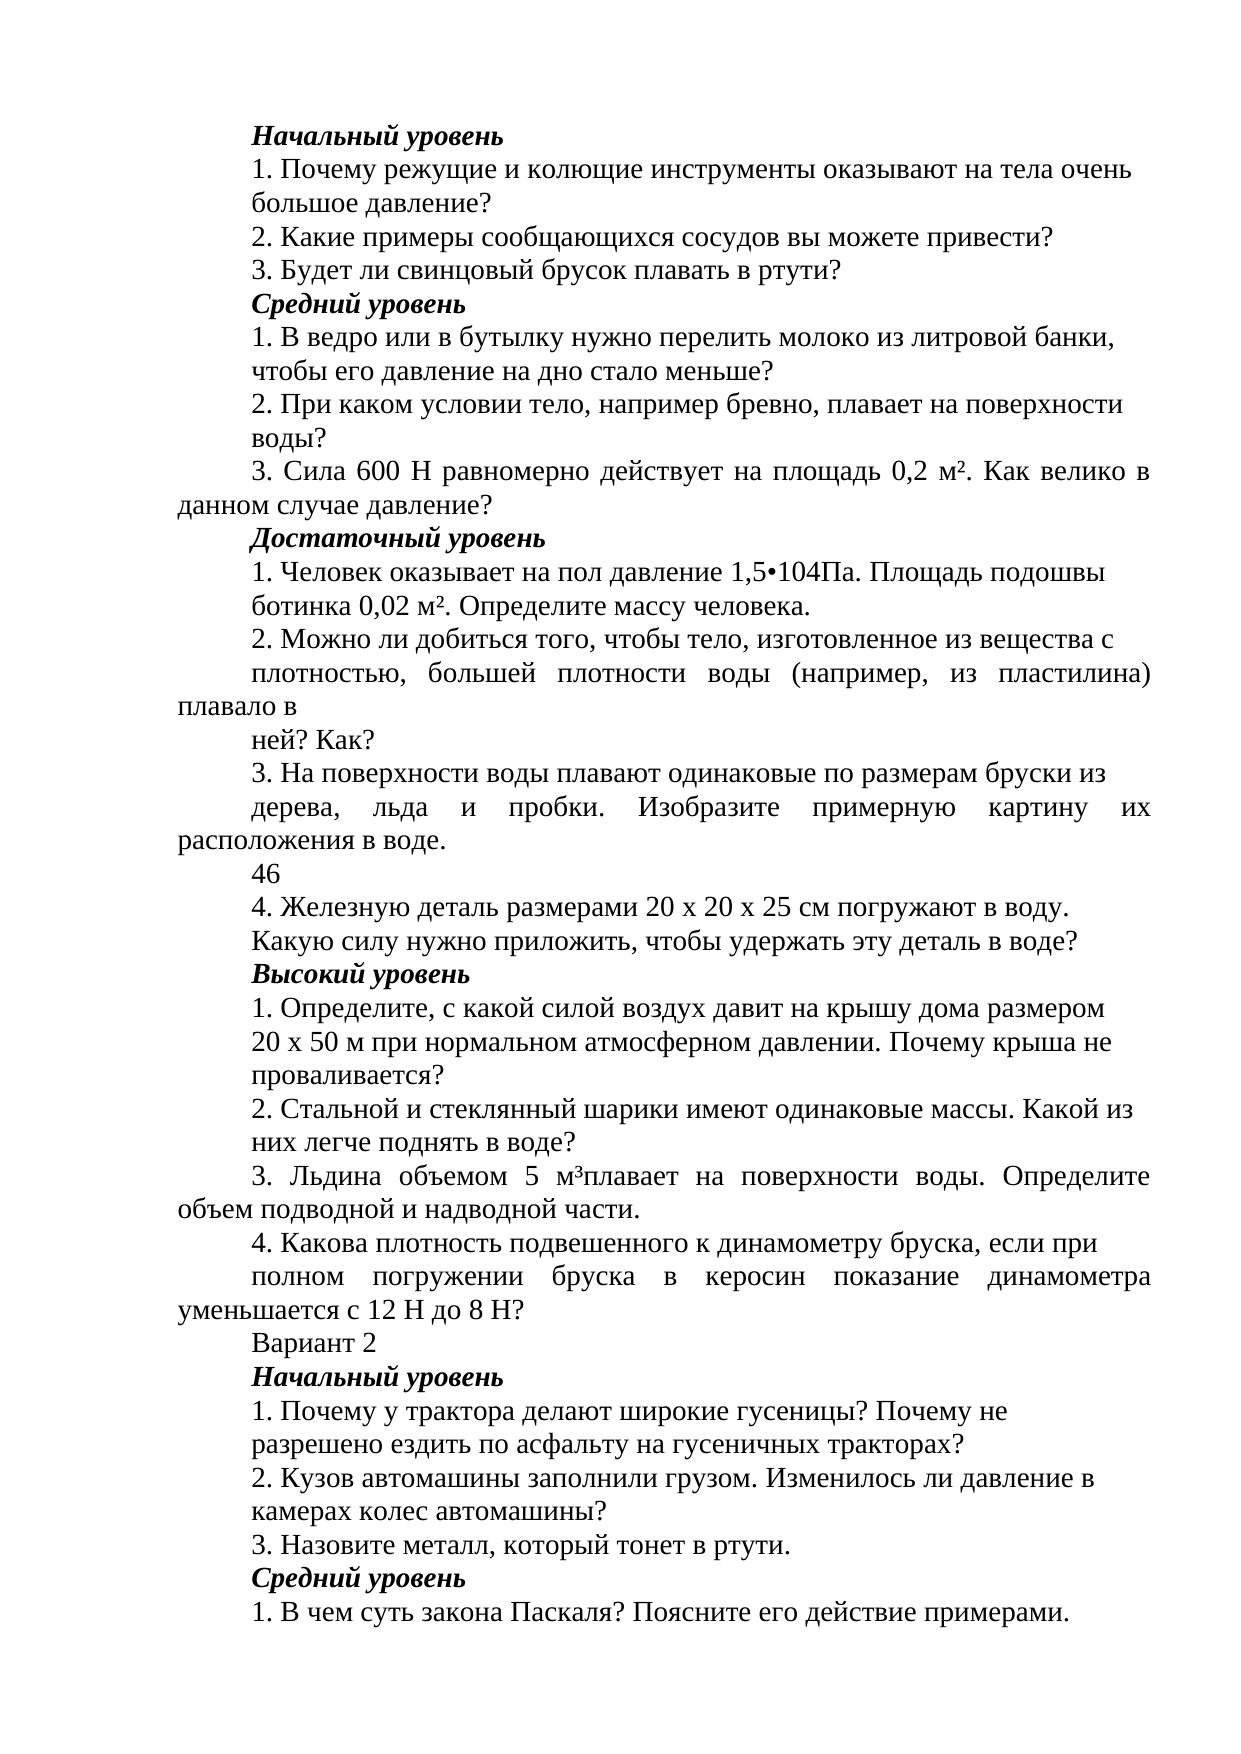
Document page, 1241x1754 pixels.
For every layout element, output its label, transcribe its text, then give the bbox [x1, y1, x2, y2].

text Высокий уровень [177, 957, 1152, 990]
text Какую силу нужно приложить, чтобы удержать эту деталь в воде? [177, 923, 1152, 957]
text 3. Назовите металл, который тонет в ртути. [177, 1527, 1152, 1560]
text 2. Какие примеры сообщающихся сосудов вы можете привести? [177, 219, 1152, 252]
text 1. Человек оказывает на пол давление 1,5•104Па. Площадь подошвы [177, 554, 1152, 588]
text них легче поднять в воде? [177, 1124, 1152, 1158]
text Вариант 2 [177, 1326, 1152, 1359]
text чтобы его давление на дно стало меньше? [177, 353, 1152, 386]
text 1. Почему режущие и колющие инструменты оказывают на тела очень [177, 152, 1152, 185]
text 3. На поверхности воды плавают одинаковые по размерам бруски из [177, 755, 1152, 789]
text ботинка 0,02 м². Определите массу человека. [177, 588, 1152, 621]
text 4. Железную деталь размерами 20 х 20 х 25 см погружают в воду. [177, 889, 1152, 923]
text воды? [177, 420, 1152, 453]
text 3. Льдина объемом 5 м³плавает на поверхности воды. Определите объем подводной и надводной части. [177, 1158, 1152, 1225]
text дерева, льда и пробки. Изобразите примерную картину их расположения в воде. [177, 789, 1152, 856]
text Начальный уровень [177, 1359, 1152, 1393]
text 2. Кузов автомашины заполнили грузом. Изменилось ли давление в [177, 1460, 1152, 1493]
text 1. В чем суть закона Паскаля? Поясните его действие примерами. [177, 1594, 1152, 1627]
text 20 х 50 м при нормальном атмосферном давлении. Почему крыша не [177, 1024, 1152, 1057]
text Достаточный уровень [177, 521, 1152, 554]
text 2. При каком условии тело, например бревно, плавает на поверхности [177, 386, 1152, 420]
text 1. Определите, с какой силой воздух давит на крышу дома размером [177, 990, 1152, 1024]
text 2. Можно ли добиться того, чтобы тело, изготовленное из вещества с [177, 621, 1152, 655]
text 46 [177, 856, 1152, 889]
text разрешено ездить по асфальту на гусеничных тракторах? [177, 1426, 1152, 1460]
text 4. Какова плотность подвешенного к динамометру бруска, если при [177, 1225, 1152, 1258]
text 1. Почему у трактора делают широкие гусеницы? Почему не [177, 1393, 1152, 1426]
text 2. Стальной и стеклянный шарики имеют одинаковые массы. Какой из [177, 1091, 1152, 1124]
text проваливается? [177, 1057, 1152, 1091]
text камерах колес автомашины? [177, 1493, 1152, 1527]
text плотностью, большей плотности воды (например, из пластилина) плавало в [177, 655, 1152, 722]
text 3. Сила 600 Н равномерно действует на площадь 0,2 м². Как велико в данном случае давление? [177, 453, 1152, 521]
text большое давление? [177, 185, 1152, 219]
text Начальный уровень [177, 118, 1152, 152]
text 1. В ведро или в бутылку нужно перелить молоко из литровой банки, [177, 319, 1152, 353]
text Средний уровень [177, 286, 1152, 319]
text полном погружении бруска в керосин показание динамометра уменьшается с 12 Н до 8 Н? [177, 1258, 1152, 1326]
text Средний уровень [177, 1560, 1152, 1594]
text 3. Будет ли свинцовый брусок плавать в ртути? [177, 252, 1152, 286]
text ней? Как? [177, 722, 1152, 755]
